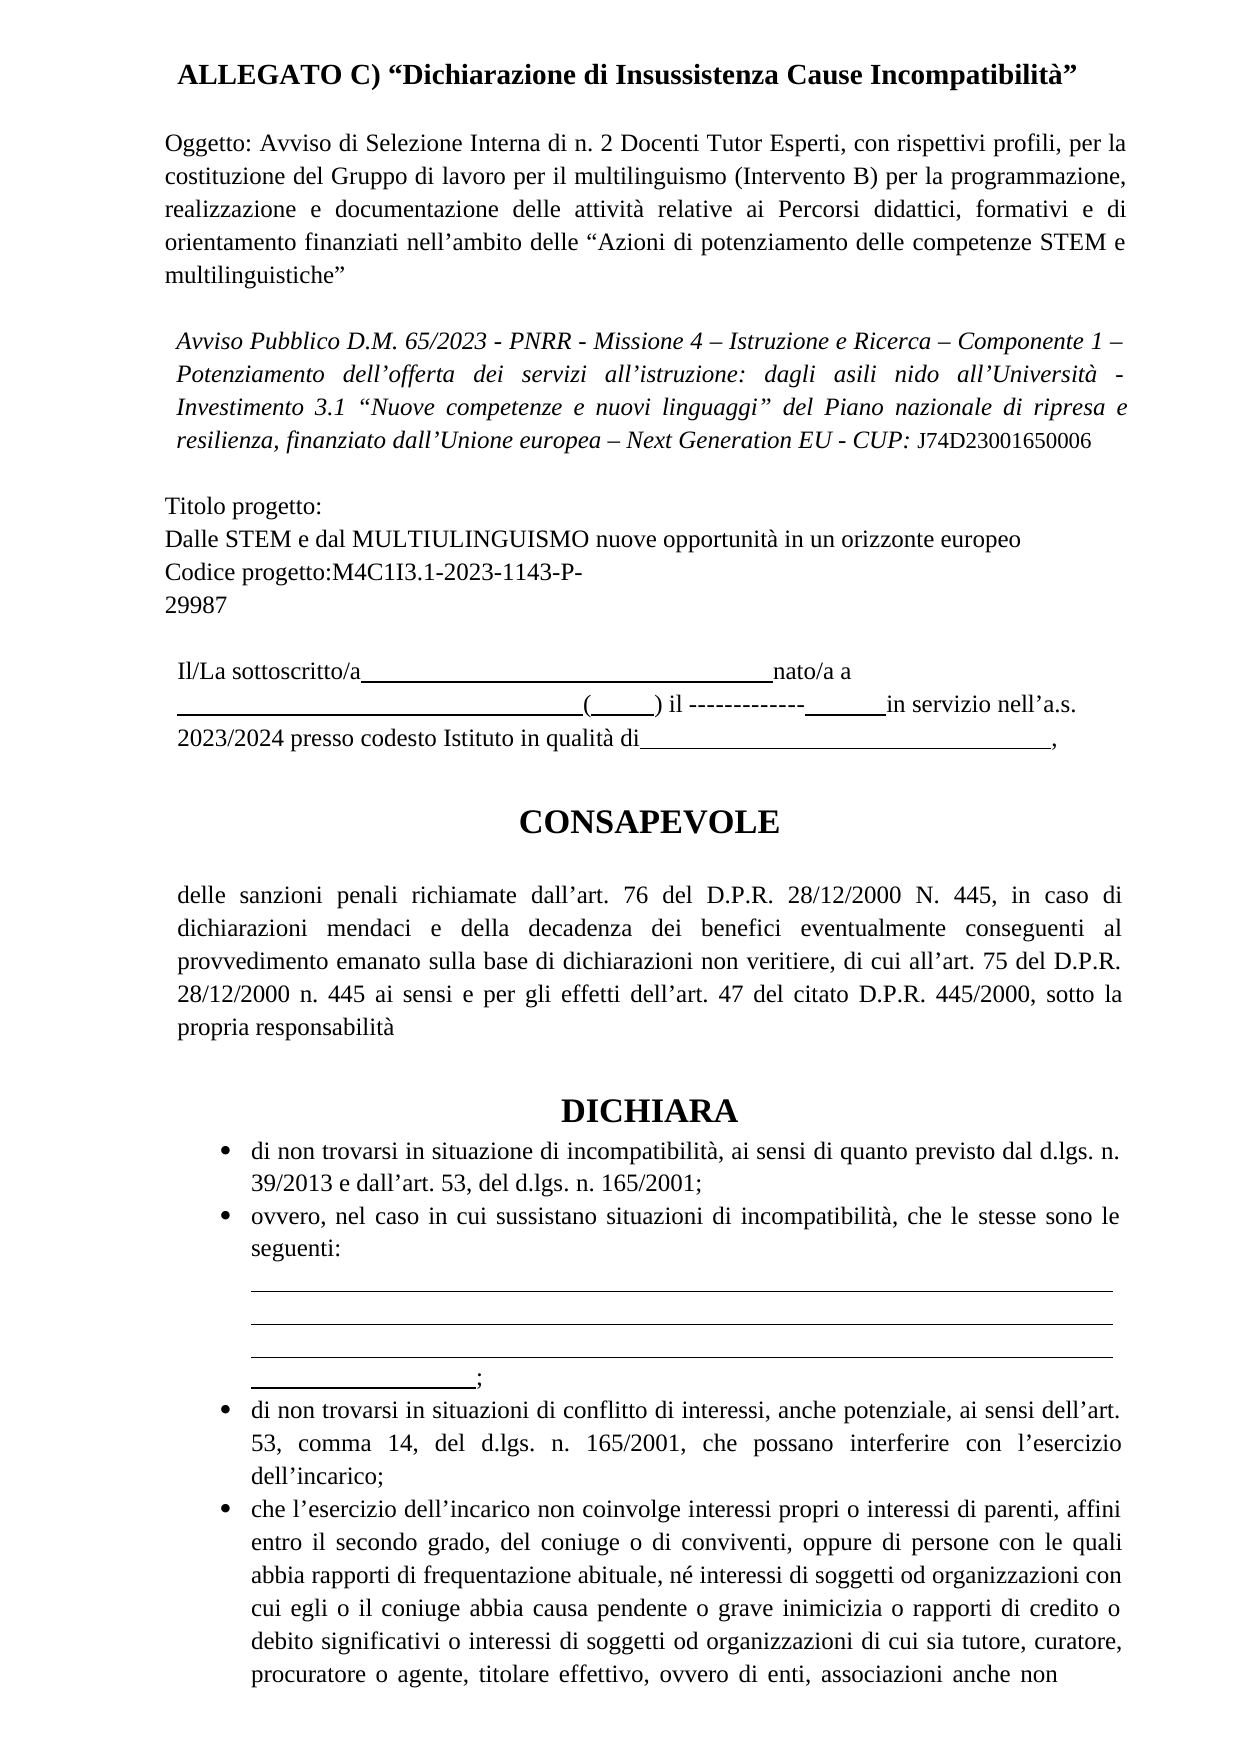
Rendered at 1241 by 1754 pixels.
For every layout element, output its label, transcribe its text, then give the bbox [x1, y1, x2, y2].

text 2023/2024 presso codesto Istituto in qualità di , [177, 723, 1140, 752]
text Dalle STEM e dal MULTIULINGUISMO nuove opportunità in un orizzonte europeo [164, 524, 1115, 553]
list di non trovarsi in situazioni di conflitto di interessi, anche potenziale, ai sensi dell’art. 53, comma 14, del d.lgs. n. 165/2001, che possano interferire con l’esercizio dell’incarico; [221, 1395, 1122, 1490]
text Il/La sottoscritto/a nato/a a [177, 656, 1140, 685]
text Codice progetto:M4C1I3.1-2023-1143-P-29987 [164, 557, 588, 619]
list che l’esercizio dell’incarico non coinvolge interessi propri o interessi di parenti, affini entro il secondo grado, del coniuge o di conviventi, oppure di persone con le quali abbia rapporti di frequentazione abituale, né interessi di soggetti od organizzazioni con cui egli o il coniuge abbia causa pendente o grave inimicizia o rapporti di credito o debito significativi o interessi di soggetti od organizzazioni di cui sia tutore, curatore, procuratore o agente, titolare effettivo, ovvero di enti, associazioni anche non [221, 1494, 1122, 1688]
subtitle Oggetto: Avviso di Selezione Interna di n. 2 Docenti Tutor Esperti, con rispettivi profili, per la costituzione del Gruppo di lavoro per il multilinguismo (Intervento B) per la programmazione, realizzazione e documentazione delle attività relative ai Percorsi didattici, formativi e di orientamento finanziati nell’ambito delle “Azioni di potenziamento delle competenze STEM e multilinguistiche” [164, 128, 1127, 289]
subtitle CONSAPEVOLE [517, 801, 782, 841]
list di non trovarsi in situazione di incompatibilità, ai sensi di quanto previsto dal d.lgs. n. 39/2013 e dall’art. 53, del d.lgs. n. 165/2001; [221, 1136, 1122, 1197]
text delle sanzioni penali richiamate dall’art. 76 del D.P.R. 28/12/2000 N. 445, in caso di dichiarazioni mendaci e della decadenza dei benefici eventualmente conseguenti al provvedimento emanato sulla base di dichiarazioni non veritiere, di cui all’art. 75 del D.P.R. 28/12/2000 n. 445 ai sensi e per gli effetti dell’art. 47 del citato D.P.R. 445/2000, sotto la propria responsabilità [177, 880, 1122, 1041]
text ALLEGATO C) “Dichiarazione di Insussistenza Cause Incompatibilità” [177, 57, 1140, 91]
subtitle DICHIARA [559, 1090, 740, 1129]
text ( ) il in servizio nell’a.s. [177, 689, 1140, 718]
text Avviso Pubblico D.M. 65/2023 - PNRR - Missione 4 – Istruzione e Ricerca – Componente 1 – Potenziamento dell’offerta dei servizi all’istruzione: dagli asili nido all’Università - Investimento 3.1 “Nuove competenze e nuovi linguaggi” del Piano nazionale di ripresa e resilienza, finanziato dall’Unione europea – Next Generation EU - CUP: J74D23001650006 [176, 326, 1127, 454]
list ovvero, nel caso in cui sussistano situazioni di incompatibilità, che le stesse sono le seguenti: [221, 1201, 1123, 1262]
text ; [251, 1354, 1140, 1391]
text Titolo progetto: [164, 491, 1115, 520]
